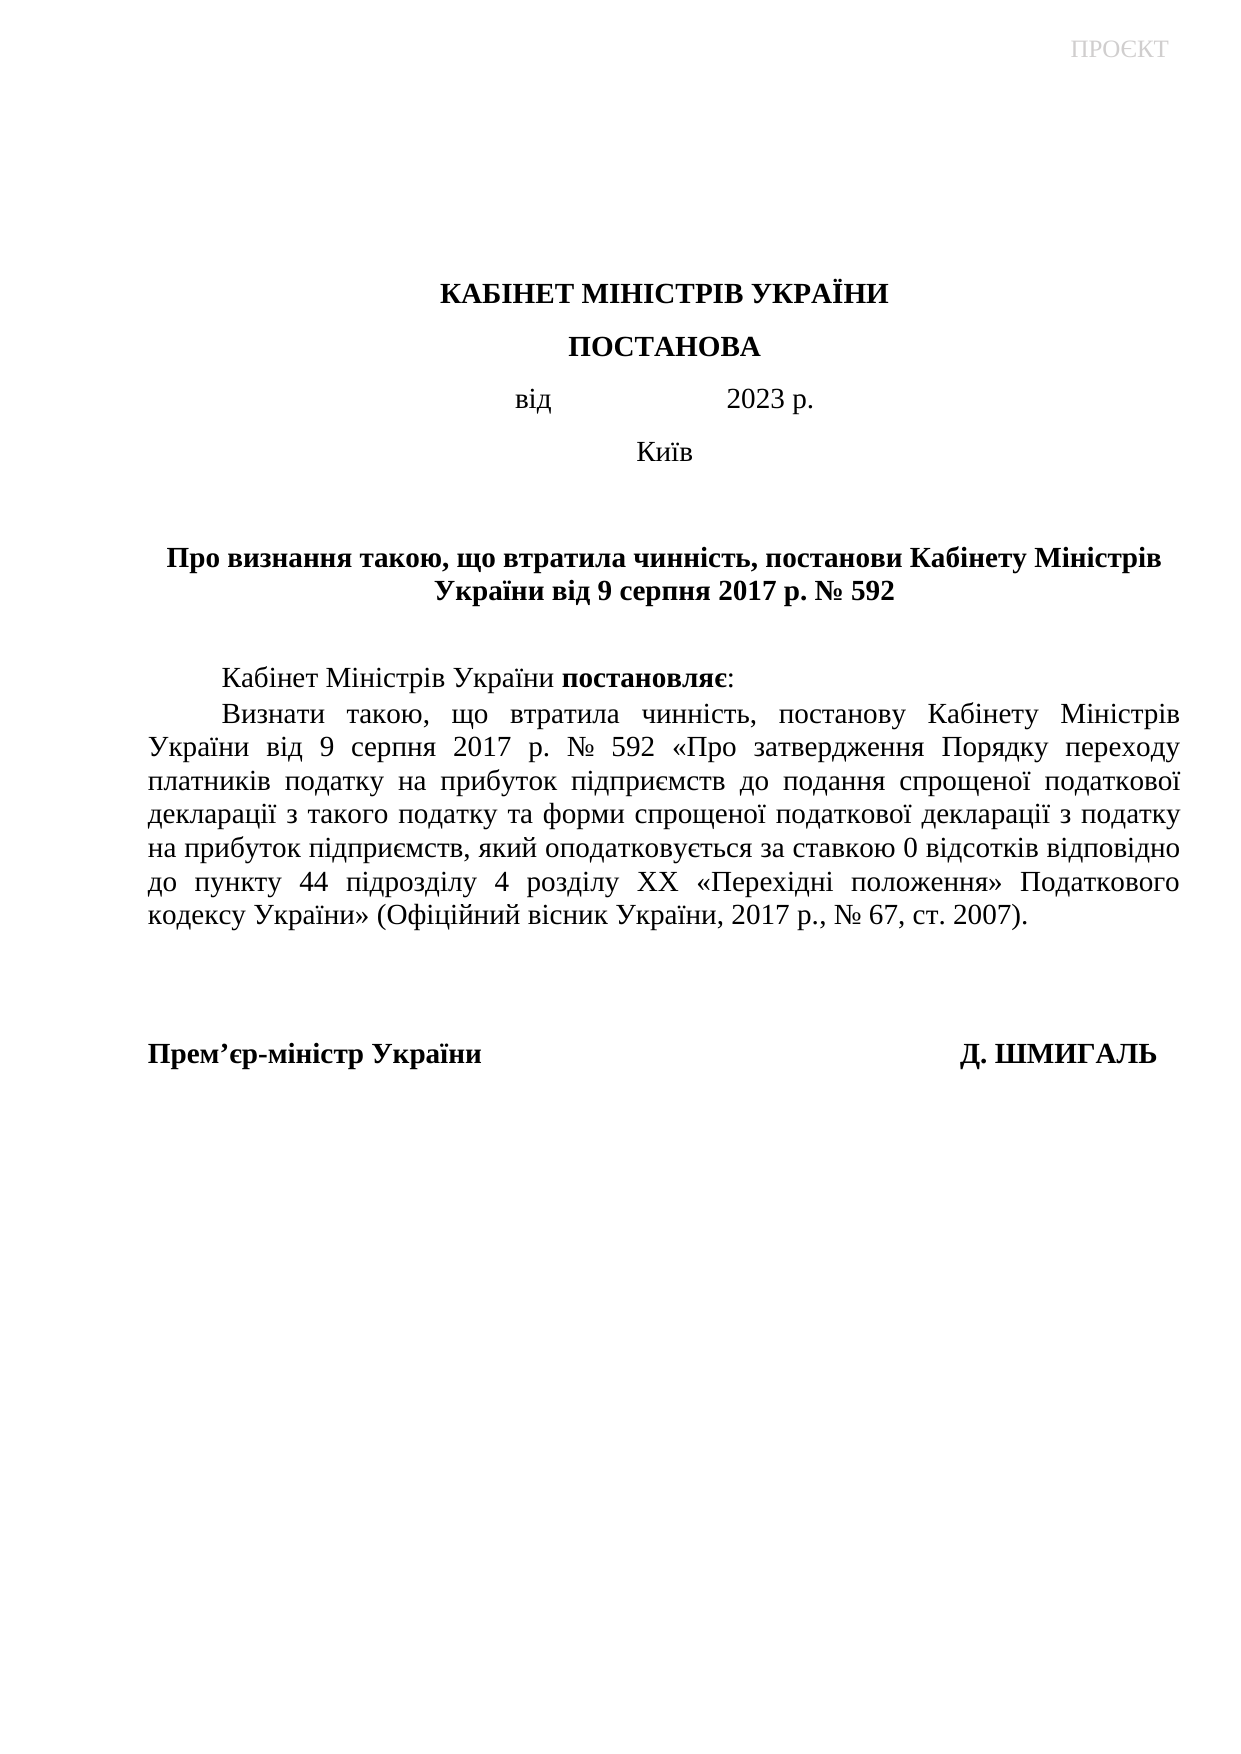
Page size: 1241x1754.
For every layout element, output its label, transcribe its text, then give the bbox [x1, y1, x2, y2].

text ПОСТАНОВА [148, 329, 1181, 362]
text Київ [148, 434, 1181, 468]
text Прем’єр-міністр України Д. ШМИГАЛЬ [148, 1036, 1181, 1070]
text Визнати такою, що втратила чинність, постанову Кабінету Міністрів України від 9 серпня 2017 р. № 592 «Про затвердження Порядку переходу платників податку на прибуток підприємств до подання спрощеної податкової декларації з такого податку та форми спрощеної податкової декларації з податку на прибуток підприємств, який оподатковується за ставкою 0 відсотків відповідно до пункту 44 підрозділу 4 розділу XX «Перехідні положення» Податкового кодексу України» (Офіційний вісник України, 2017 р., № 67, ст. 2007). [148, 696, 1181, 931]
text Про визнання такою, що втратила чинність, постанови Кабінету Міністрів України від 9 серпня 2017 р. № 592 [148, 540, 1181, 607]
text КАБІНЕТ МІНІСТРІВ УКРАЇНИ [148, 276, 1181, 309]
text Кабінет Міністрів України постановляє: [148, 660, 1181, 693]
text від 2023 р. [148, 382, 1181, 415]
